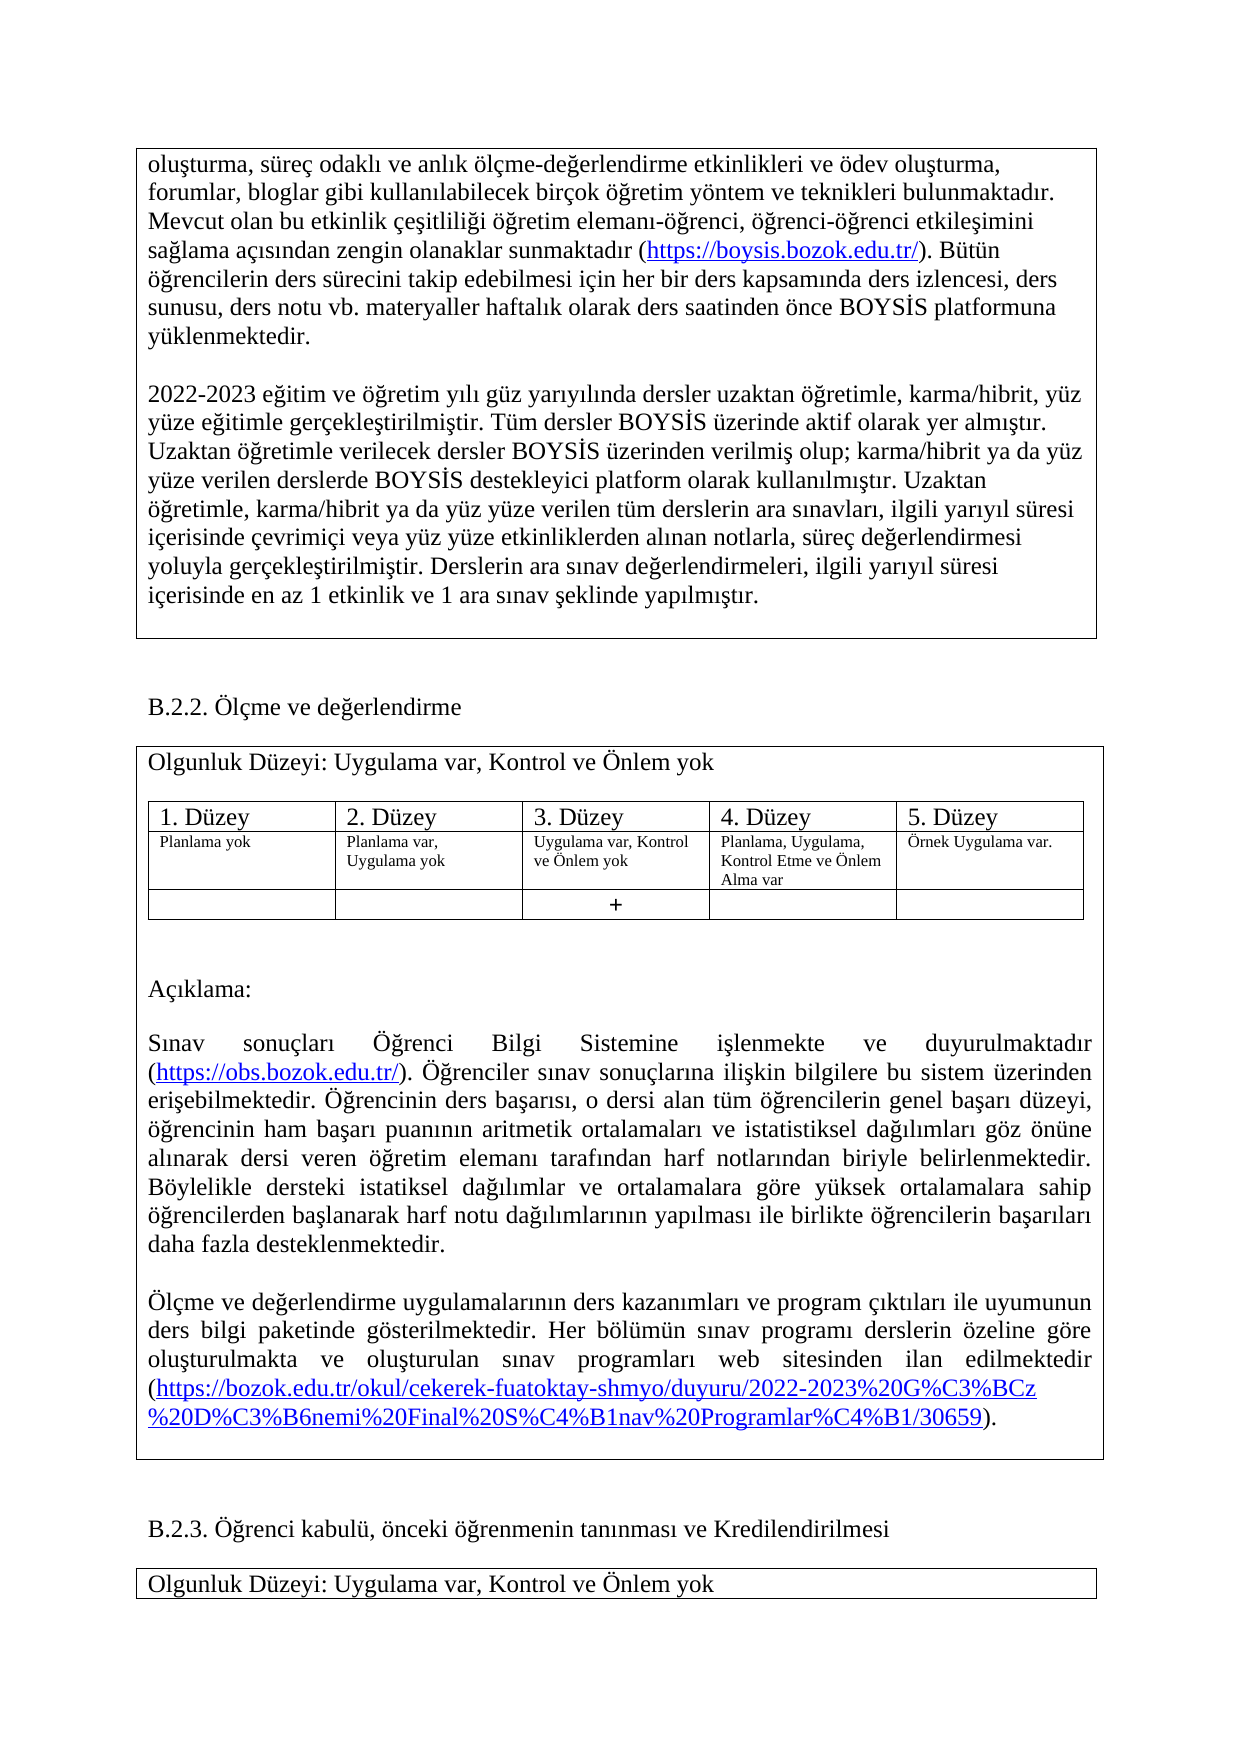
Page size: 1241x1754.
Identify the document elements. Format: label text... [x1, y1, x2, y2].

text B.2.3. Öğrenci kabulü, önceki öğrenmenin tanınması ve Kredilendirilmesi [148, 1514, 1093, 1543]
table_header Olgunluk Düzeyi: Uygulama var, Kontrol ve Önlem yok Açıklama: Sınav sonuçları Öğrenci Bilgi Sistemine işlenmekte ve duyurulmaktadır (https://obs.bozok.edu.tr/). Öğrenciler sınav sonuçlarına ilişkin bilgilere bu sistem üzerinden erişebilmektedir. Öğrencinin ders başarısı, o dersi alan tüm öğrencilerin genel başarı düzeyi, öğrencinin ham başarı puanının aritmetik ortalamaları ve istatistiksel dağılımları göz önüne alınarak dersi veren öğretim elemanı tarafından harf notlarından biriyle belirlenmektedir. Böylelikle dersteki istatiksel dağılımlar ve ortalamalara göre yüksek ortalamalara sahip öğrencilerden başlanarak harf notu dağılımlarının yapılması ile birlikte öğrencilerin başarıları daha fazla desteklenmektedir. Ölçme ve değerlendirme uygulamalarının ders kazanımları ve program çıktıları ile uyumunun ders bilgi paketinde gösterilmektedir. Her bölümün sınav programı derslerin özeline göre oluşturulmakta ve oluşturulan sınav programları web sitesinden ilan edilmektedir (https://bozok.edu.tr/okul/cekerek-fuatoktay-shmyo/duyuru/2022-2023%20G%C3%BCz%20D%C3%B6nemi%20Final%20S%C4%B1nav%20Programlar%C4%B1/30659). [137, 747, 1103, 1459]
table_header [137, 149, 1096, 637]
text B.2.2. Ölçme ve değerlendirme [148, 692, 1093, 721]
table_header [137, 1569, 1096, 1598]
